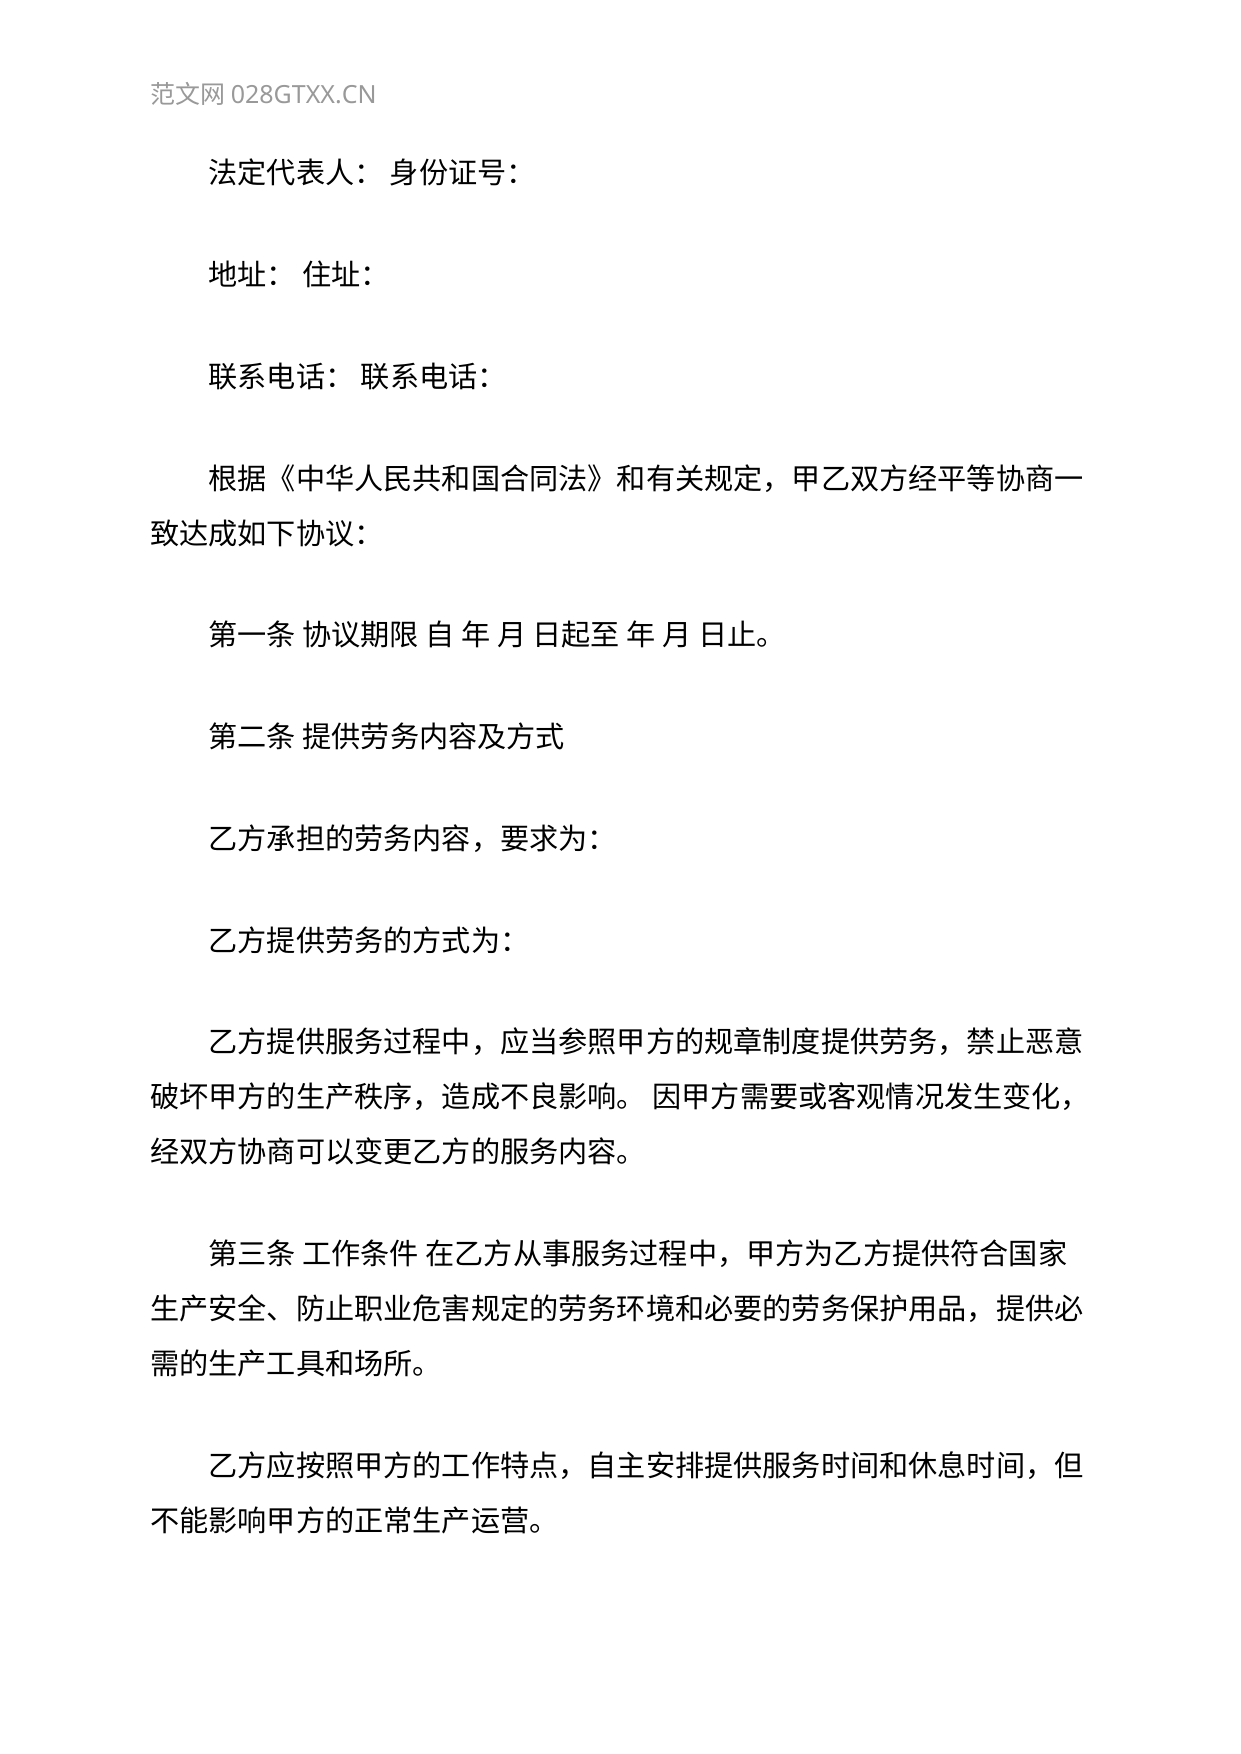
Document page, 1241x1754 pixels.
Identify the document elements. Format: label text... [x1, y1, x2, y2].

text 联系电话： 联系电话： [150, 353, 1090, 396]
text 乙方提供服务过程中，应当参照甲方的规章制度提供劳务，禁止恶意破坏甲方的生产秩序，造成不良影响。 因甲方需要或客观情况发生变化，经双方协商可以变更乙方的服务内容。 [150, 1019, 1090, 1171]
text 根据《中华人民共和国合同法》和有关规定，甲乙双方经平等协商一致达成如下协议： [150, 455, 1090, 552]
text 第一条 协议期限 自 年 月 日起至 年 月 日止。 [150, 612, 1090, 654]
text 地址： 住址： [150, 252, 1090, 294]
text 第二条 提供劳务内容及方式 [150, 714, 1090, 756]
text 第三条 工作条件 在乙方从事服务过程中，甲方为乙方提供符合国家生产安全、防止职业危害规定的劳务环境和必要的劳务保护用品，提供必需的生产工具和场所。 [150, 1231, 1090, 1383]
text 乙方应按照甲方的工作特点，自主安排提供服务时间和休息时间，但不能影响甲方的正常生产运营。 [150, 1442, 1090, 1539]
text 乙方承担的劳务内容，要求为： [150, 816, 1090, 858]
text 乙方提供劳务的方式为： [150, 917, 1090, 959]
text 法定代表人： 身份证号： [150, 150, 1090, 192]
